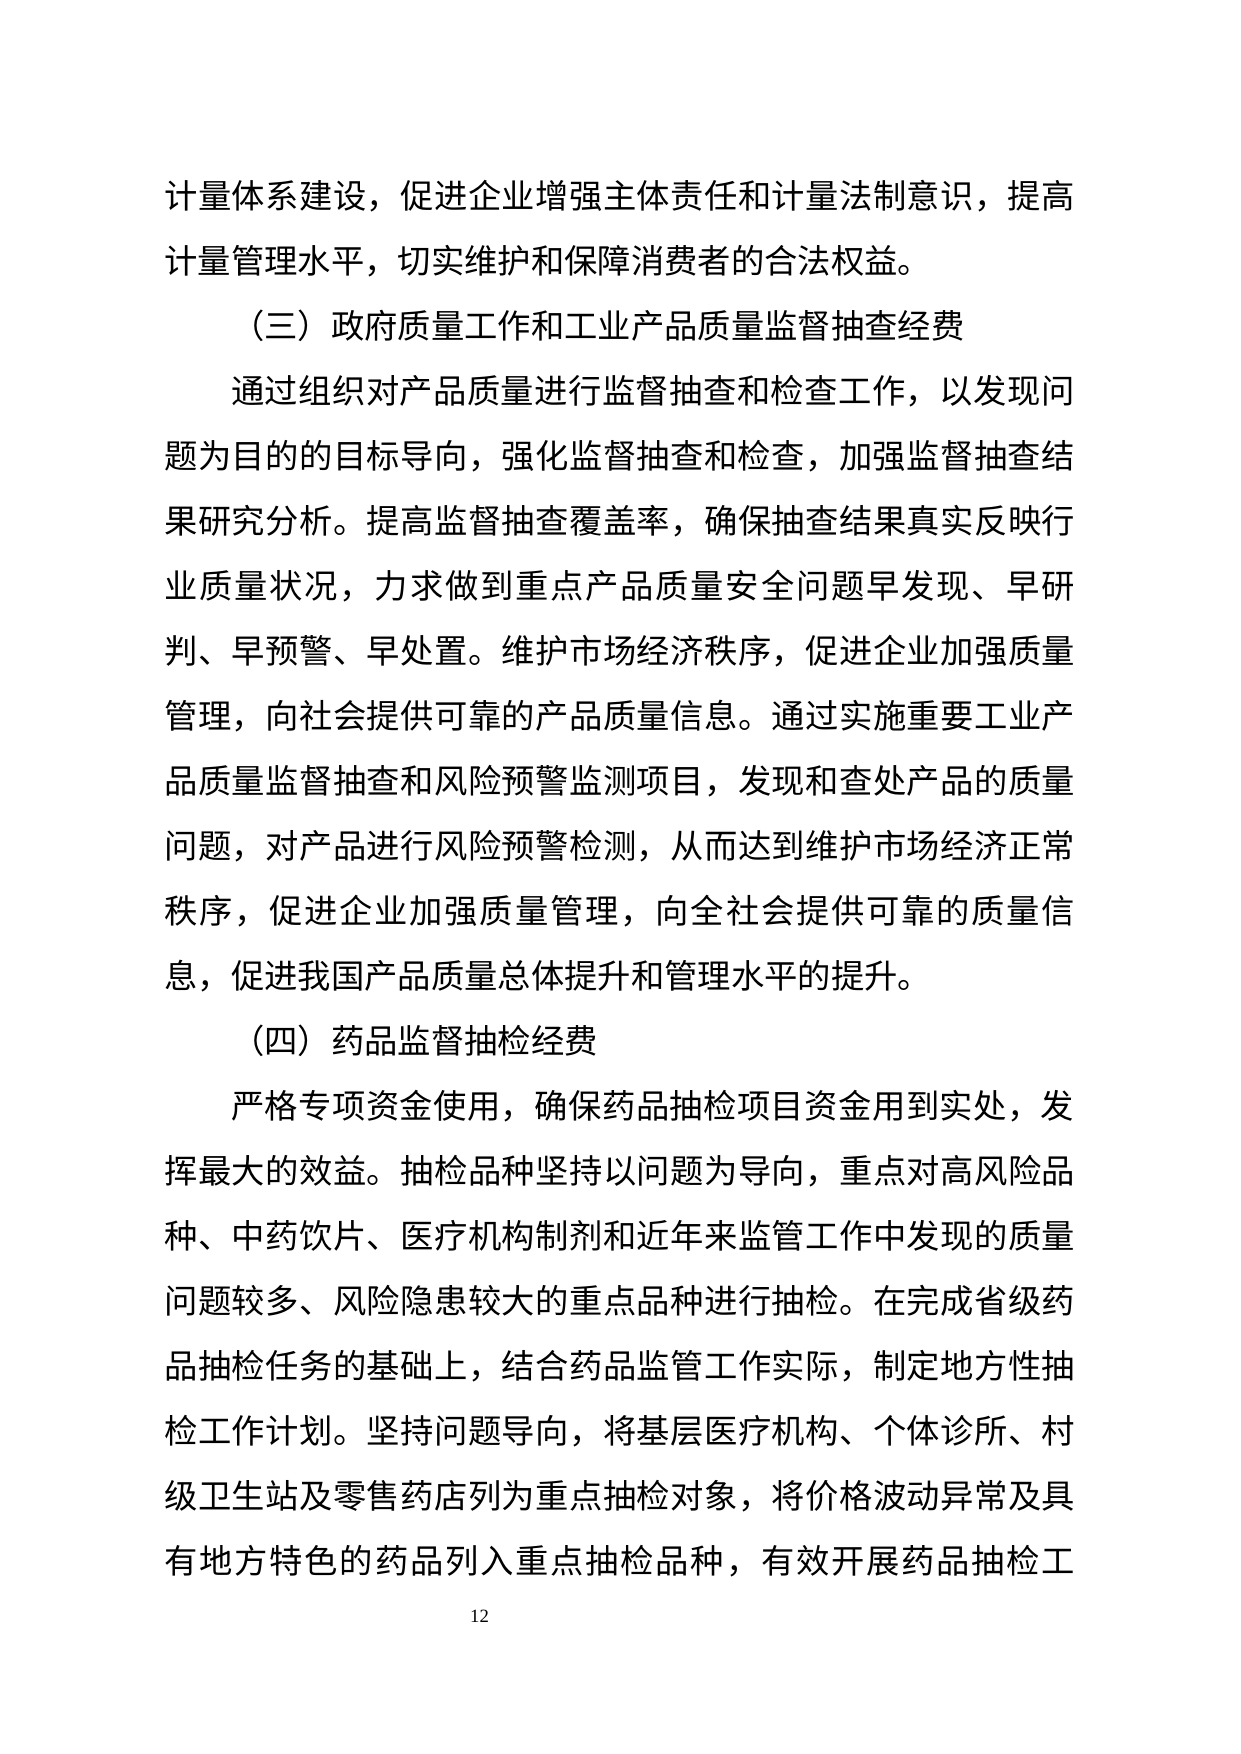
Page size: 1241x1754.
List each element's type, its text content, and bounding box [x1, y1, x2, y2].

text （四）药品监督抽检经费 [164, 1007, 1076, 1072]
text （三）政府质量工作和工业产品质量监督抽查经费 [164, 292, 1076, 357]
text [164, 162, 1076, 292]
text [164, 1072, 1076, 1592]
text 通过组织对产品质量进行监督抽查和检查工作，以发现问题为目的的目标导向，强化监督抽查和检查，加强监督抽查结果研究分析。提高监督抽查覆盖率，确保抽查结果真实反映行业质量状况，力求做到重点产品质量安全问题早发现、早研判、早预警、早处置。维护市场经济秩序，促进企业加强质量管理，向社会提供可靠的产品质量信息。通过实施重要工业产品质量监督抽查和风险预警监测项目，发现和查处产品的质量问题，对产品进行风险预警检测，从而达到维护市场经济正常秩序，促进企业加强质量管理，向全社会提供可靠的质量信息，促进我国产品质量总体提升和管理水平的提升。 [164, 357, 1076, 1007]
